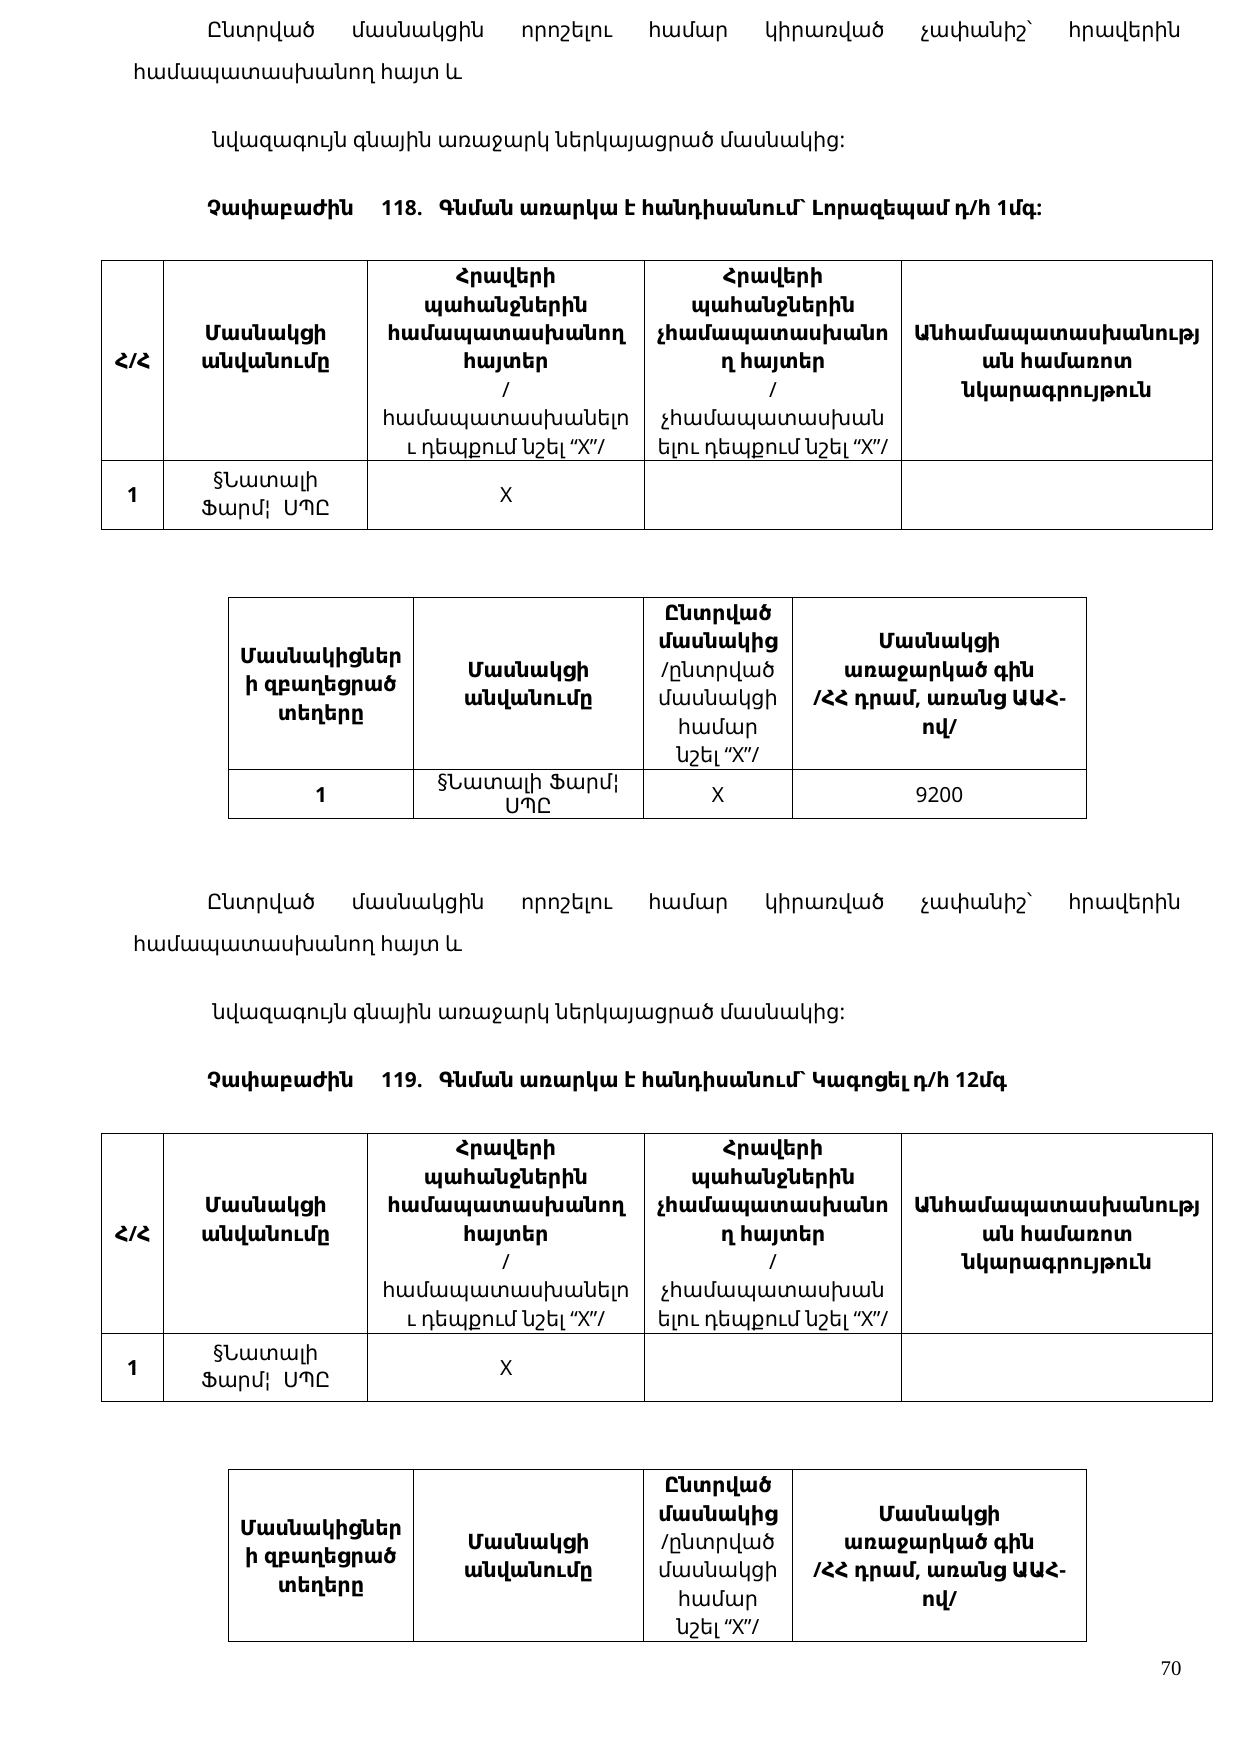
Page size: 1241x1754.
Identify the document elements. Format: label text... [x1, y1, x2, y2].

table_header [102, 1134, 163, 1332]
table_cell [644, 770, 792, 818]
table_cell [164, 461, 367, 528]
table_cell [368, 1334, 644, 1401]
text նվազագույն գնային առաջարկ ներկայացրած մասնակից: [133, 125, 1181, 153]
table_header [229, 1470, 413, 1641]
text Ընտրված մասնակցին որոշելու համար կիրառված չափանիշ՝ հրավերին համապատասխանող հայտ և [133, 887, 1181, 958]
text Ընտրված մասնակցին որոշելու համար կիրառված չափանիշ՝ հրավերին համապատասխանող հայտ և [133, 15, 1181, 86]
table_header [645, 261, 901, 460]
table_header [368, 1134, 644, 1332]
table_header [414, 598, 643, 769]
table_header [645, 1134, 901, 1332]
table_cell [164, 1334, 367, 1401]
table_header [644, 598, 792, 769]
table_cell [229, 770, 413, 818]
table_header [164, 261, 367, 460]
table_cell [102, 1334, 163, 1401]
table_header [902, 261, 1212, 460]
text Չափաբաժին 118. Գնման առարկա է հանդիսանում` Լորազեպամ դ/հ 1մգ: [133, 193, 1181, 221]
text նվազագույն գնային առաջարկ ներկայացրած մասնակից: [133, 997, 1181, 1026]
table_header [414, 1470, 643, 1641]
text Չափաբաժին 119. Գնման առարկա է հանդիսանում` Կագոցել դ/հ 12մգ [133, 1065, 1181, 1093]
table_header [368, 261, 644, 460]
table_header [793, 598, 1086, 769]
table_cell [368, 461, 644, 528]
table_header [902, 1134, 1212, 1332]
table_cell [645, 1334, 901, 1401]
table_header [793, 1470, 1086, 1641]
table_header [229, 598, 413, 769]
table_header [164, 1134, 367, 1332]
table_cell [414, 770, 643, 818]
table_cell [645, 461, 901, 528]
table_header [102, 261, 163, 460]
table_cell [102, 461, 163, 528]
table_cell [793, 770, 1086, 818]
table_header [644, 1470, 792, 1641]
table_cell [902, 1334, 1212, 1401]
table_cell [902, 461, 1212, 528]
